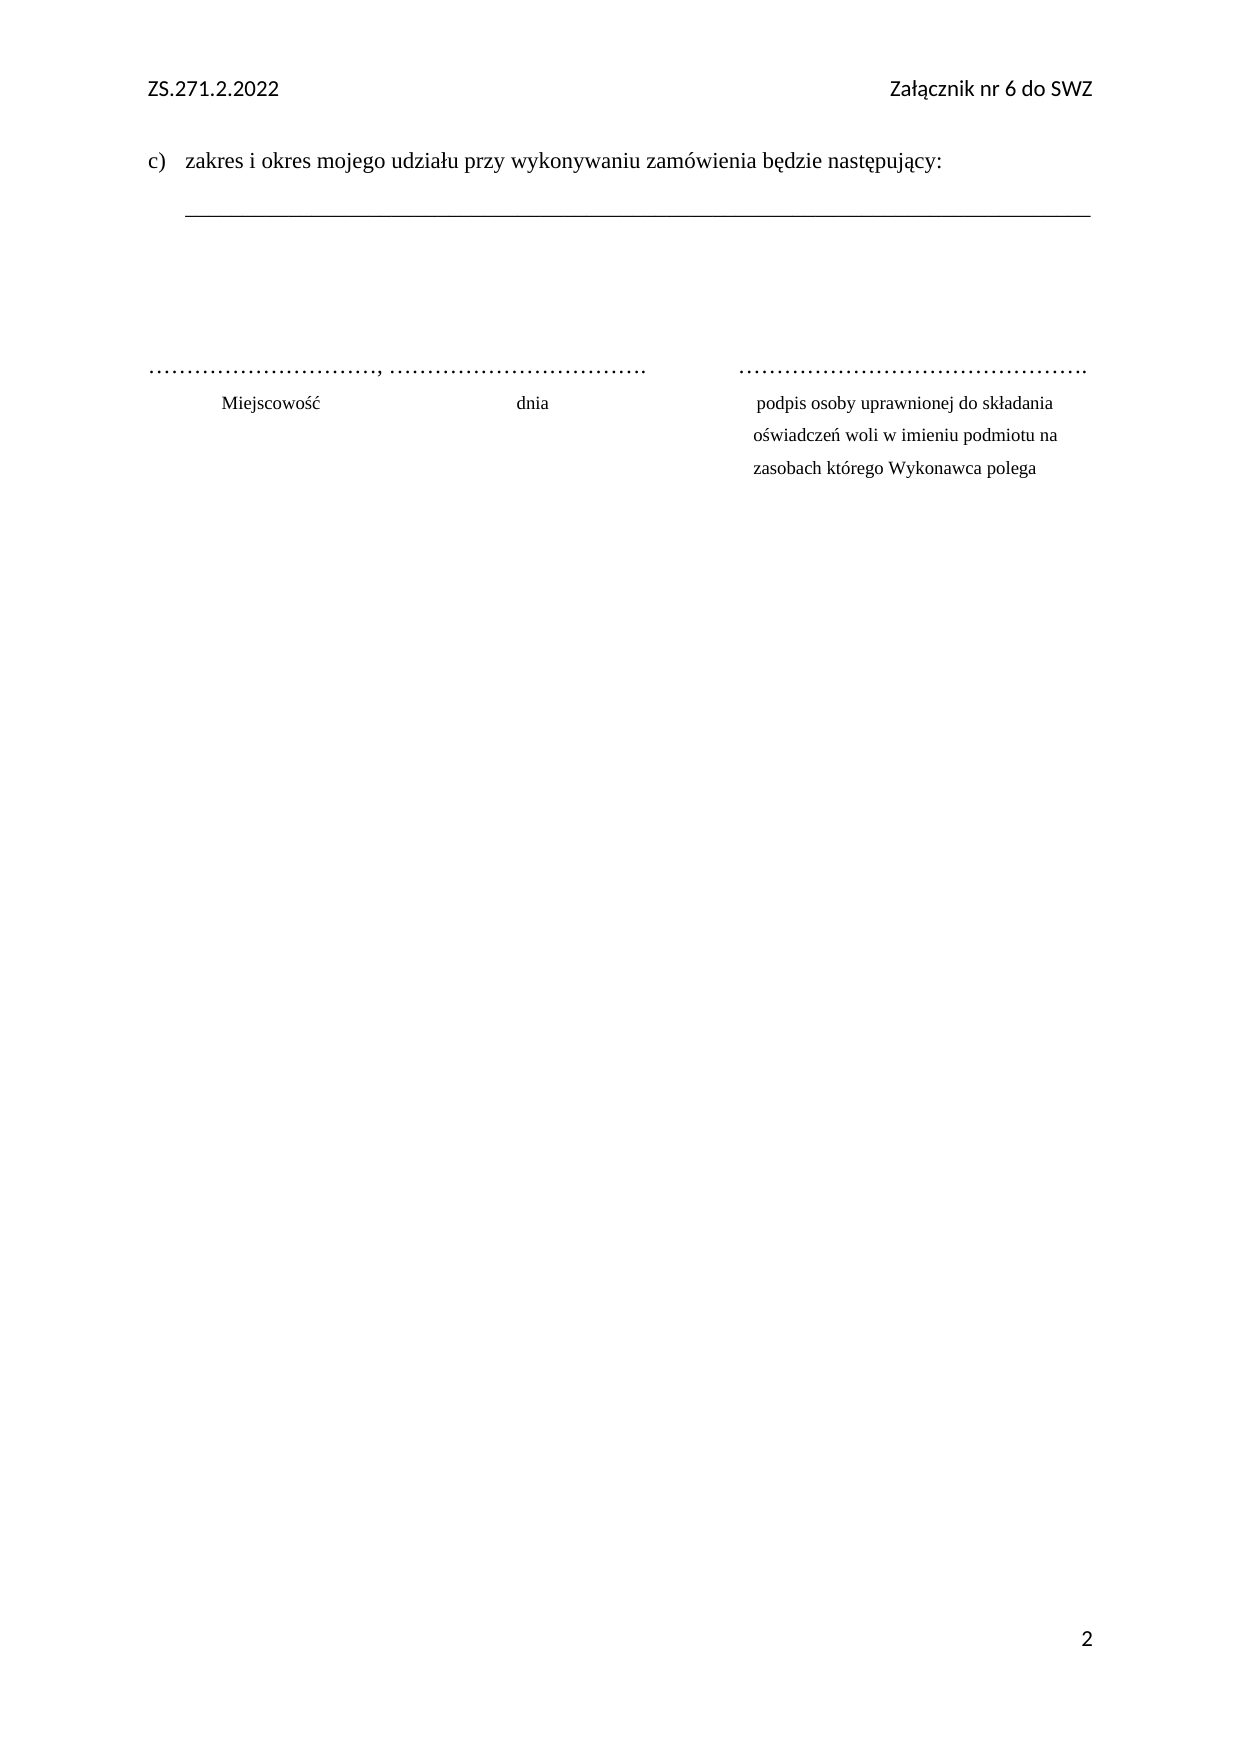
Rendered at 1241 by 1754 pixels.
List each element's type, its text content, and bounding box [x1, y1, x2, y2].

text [185, 193, 1093, 219]
text Miejscowość dnia podpis osoby uprawnionej do składania [148, 392, 1093, 414]
text …………………………, ……………………………. ………………………………………. [148, 353, 1093, 379]
text oświadczeń woli w imieniu podmiotu na zasobach którego Wykonawca polega [753, 424, 1093, 478]
list zakres i okres mojego udziału przy wykonywaniu zamówienia będzie następujący: [148, 148, 1093, 174]
